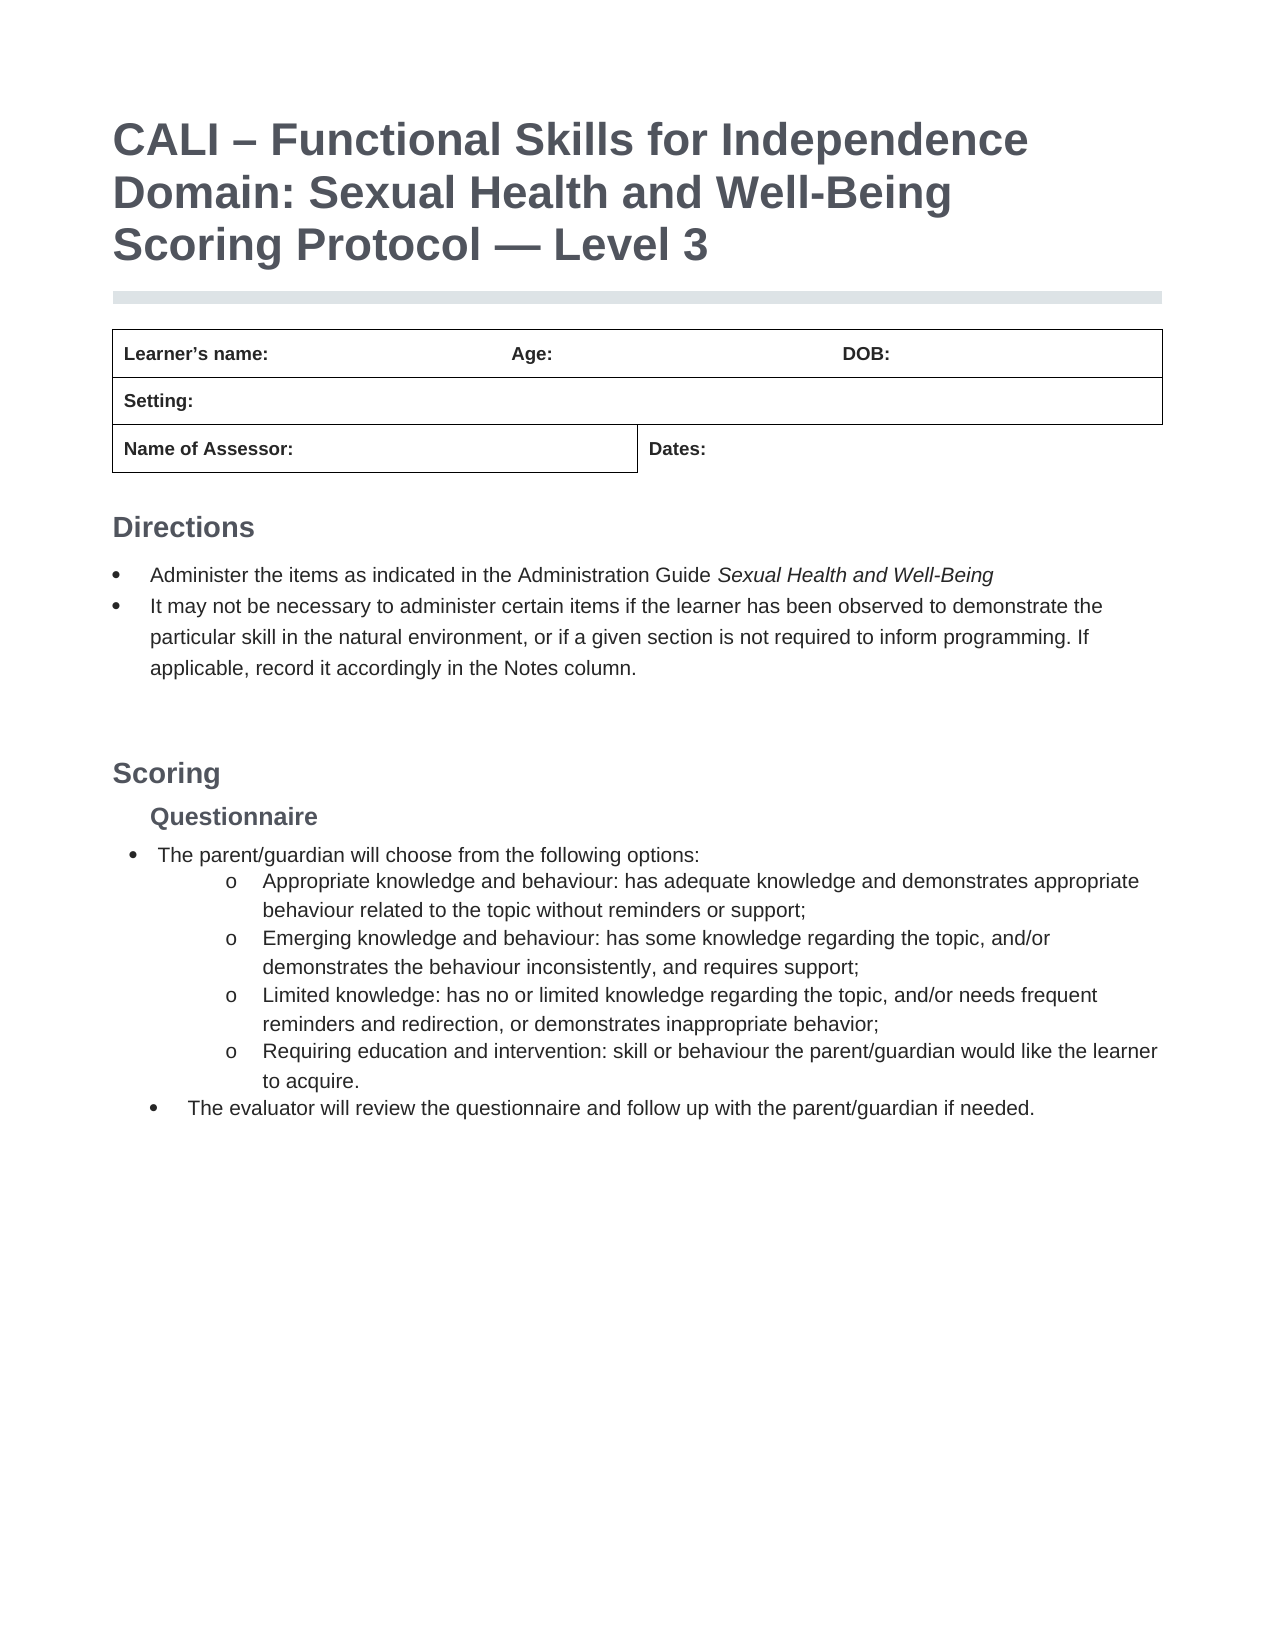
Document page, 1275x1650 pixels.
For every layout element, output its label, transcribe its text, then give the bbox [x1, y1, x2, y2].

table_header Learner’s name: [113, 330, 500, 377]
text Scoring [112, 756, 1162, 789]
title CALI – Functional Skills for Independence Domain: Sexual Health and Well-Being Scoring Protocol ― Level 3 [112, 112, 1162, 304]
table_cell Setting: [113, 378, 1162, 424]
text It may not be necessary to administer certain items if the learner has been observed to demonstrate the particular skill in the natural environment, or if a given section is not required to inform programming. If applicable, record it accordingly in the Notes column. [112, 594, 1162, 680]
text Administer the items as indicated in the Administration Guide Sexual Health and Well-Being [112, 563, 1162, 587]
table_header Age: [500, 330, 831, 377]
table_header DOB: [831, 330, 1162, 377]
list Limited knowledge: has no or limited knowledge regarding the topic, and/or needs frequent reminders and redirection, or demonstrates inappropriate behavior; [225, 982, 1162, 1036]
text Directions [112, 510, 1162, 544]
list Emerging knowledge and behaviour: has some knowledge regarding the topic, and/or demonstrates the behaviour inconsistently, and requires support; [225, 926, 1162, 979]
text Questionnaire [112, 802, 1162, 831]
list The parent/guardian will choose from the following options: [129, 843, 1162, 867]
table_cell Name of Assessor: [113, 425, 637, 472]
list Appropriate knowledge and behaviour: has adequate knowledge and demonstrates appropriate behaviour related to the topic without reminders or support; [225, 869, 1162, 922]
list The evaluator will review the questionnaire and follow up with the parent/guardian if needed. [150, 1096, 1162, 1120]
table_cell Dates: [638, 425, 1162, 472]
list Requiring education and intervention: skill or behaviour the parent/guardian would like the learner to acquire. [225, 1039, 1162, 1093]
